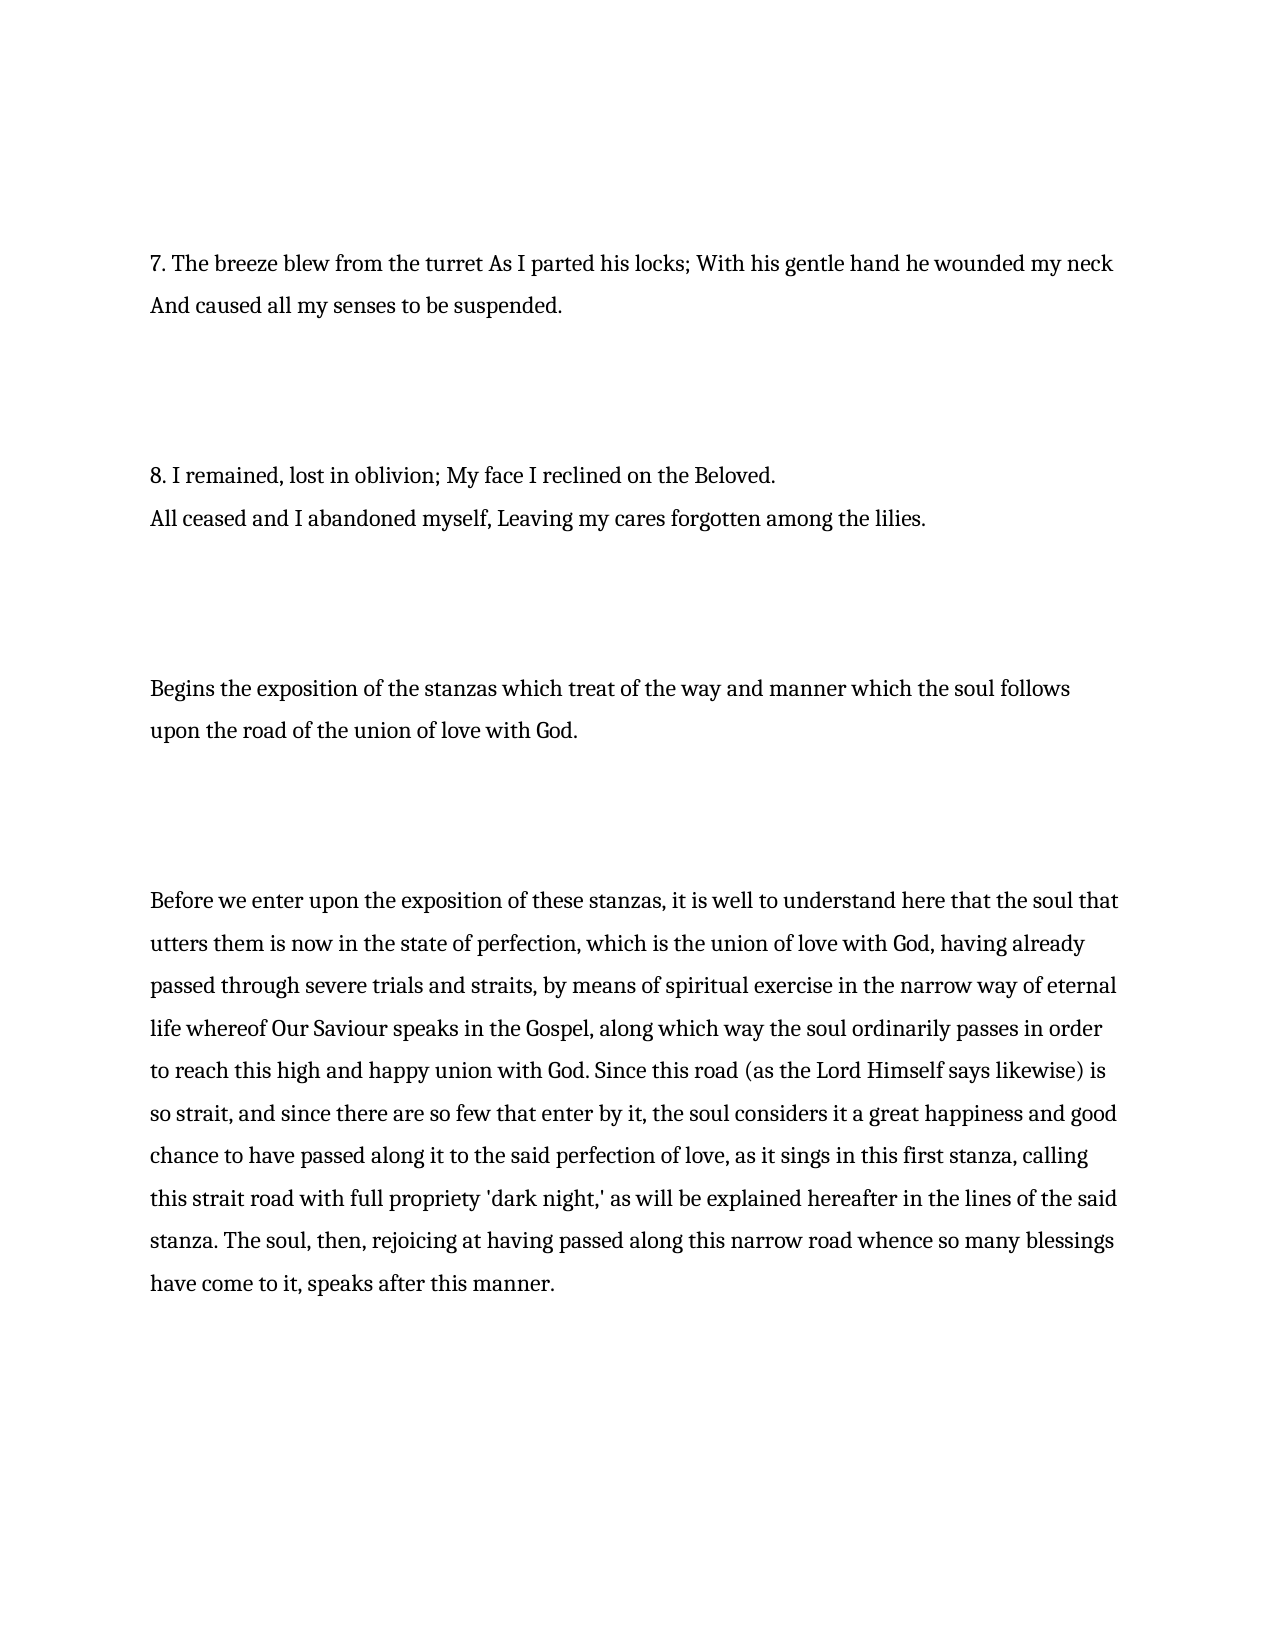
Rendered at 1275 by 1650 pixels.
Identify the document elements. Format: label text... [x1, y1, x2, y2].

text 7. The breeze blew from the turret As I parted his locks; With his gentle hand he wounded my neck And caused all my senses to be suspended. [150, 235, 1125, 362]
text Before we enter upon the exposition of these stanzas, it is well to understand here that the soul that utters them is now in the state of perfection, which is the union of love with God, having already passed through severe trials and straits, by means of spiritual exercise in the narrow way of eternal life whereof Our Saviour speaks in the Gospel, along which way the soul ordinarily passes in order to reach this high and happy union with God. Since this road (as the Lord Himself says likewise) is so strait, and since there are so few that enter by it, the soul considers it a great happiness and good chance to have passed along it to the said perfection of love, as it sings in this first stanza, calling this strait road with full propriety 'dark night,' as will be explained hereafter in the lines of the said stanza. The soul, then, rejoicing at having passed along this narrow road whence so many blessings have come to it, speaks after this manner. [150, 872, 1125, 1340]
text 8. I remained, lost in oblivion; My face I reclined on the Beloved. All ceased and I abandoned myself, Leaving my cares forgotten among the lilies. [150, 447, 1125, 575]
text Begins the exposition of the stanzas which treat of the way and manner which the soul follows upon the road of the union of love with God. [150, 660, 1125, 787]
